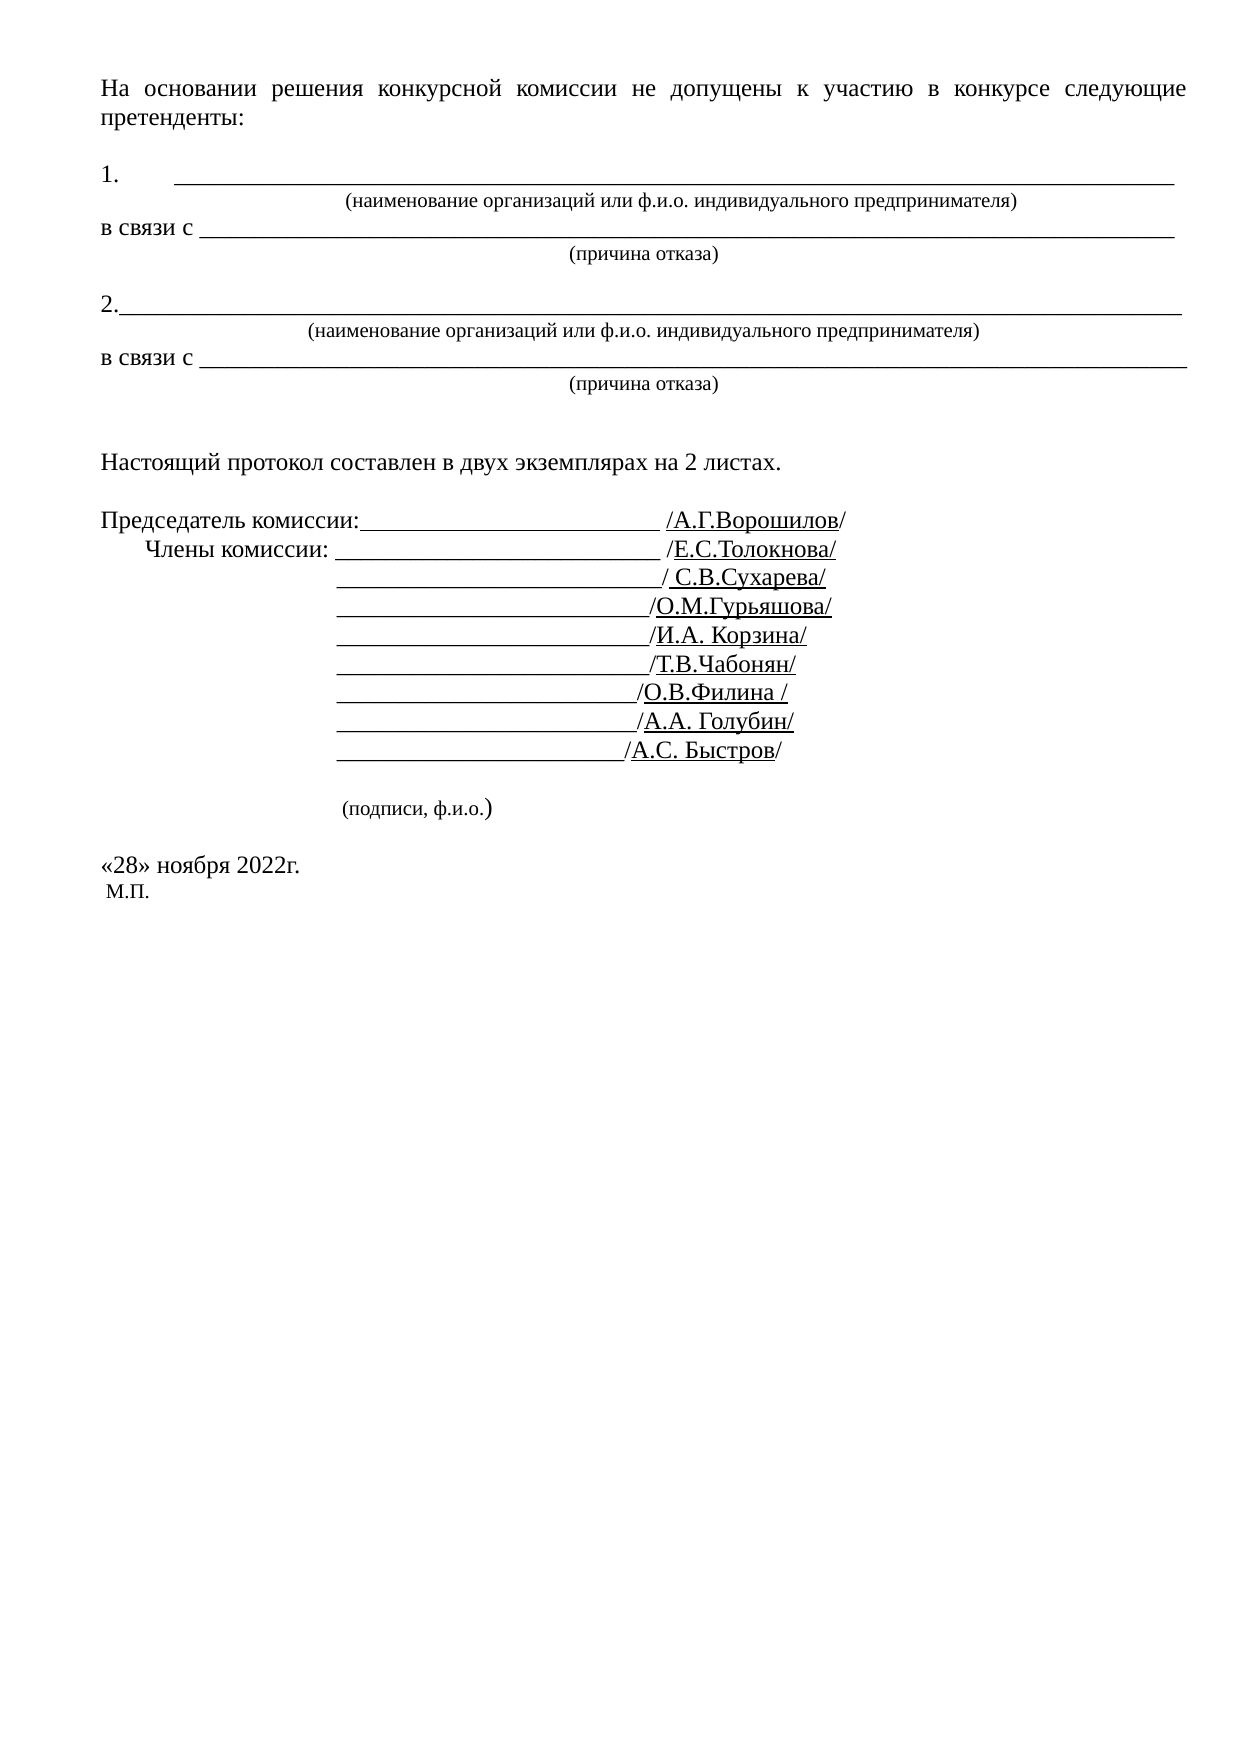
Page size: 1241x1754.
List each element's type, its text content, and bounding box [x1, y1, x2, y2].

text ________________________/А.А. Голубин/ [100, 706, 1187, 735]
text в связи с ______________________________________________________________________________ [100, 212, 1187, 241]
text (наименование организаций или ф.и.о. индивидуального предпринимателя) [175, 188, 1187, 212]
list ________________________________________________________________________________ [100, 159, 1187, 188]
text _______________________/А.С. Быстров/ [100, 735, 1187, 764]
text ________________________/О.В.Филина / [100, 677, 1187, 706]
text 2._____________________________________________________________________________________ [100, 289, 1187, 318]
text __________________________/ С.В.Сухарева/ [100, 562, 1187, 591]
text в связи с _______________________________________________________________________________ [100, 342, 1187, 371]
text М.П. [100, 879, 1187, 903]
text Члены комиссии: __________________________ /Е.С.Толокнова/ [100, 534, 1187, 562]
text (причина отказа) [100, 241, 1187, 265]
text Настоящий протокол составлен в двух экземплярах на 2 листах. [100, 447, 1187, 476]
text На основании решения конкурсной комиссии не допущены к участию в конкурсе следующие претенденты: [100, 73, 1187, 131]
text _________________________/Т.В.Чабонян/ [100, 649, 1187, 677]
text (причина отказа) [100, 371, 1187, 395]
text (подписи, ф.и.о.) [100, 792, 1187, 821]
text _________________________/И.А. Корзина/ [100, 620, 1187, 649]
text «28» ноября 2022г. [100, 850, 1187, 879]
text (наименование организаций или ф.и.о. индивидуального предпринимателя) [100, 318, 1187, 342]
text Председатель комиссии: /А.Г.Ворошилов/ [100, 505, 1187, 534]
text _________________________/О.М.Гурьяшова/ [100, 591, 1187, 620]
